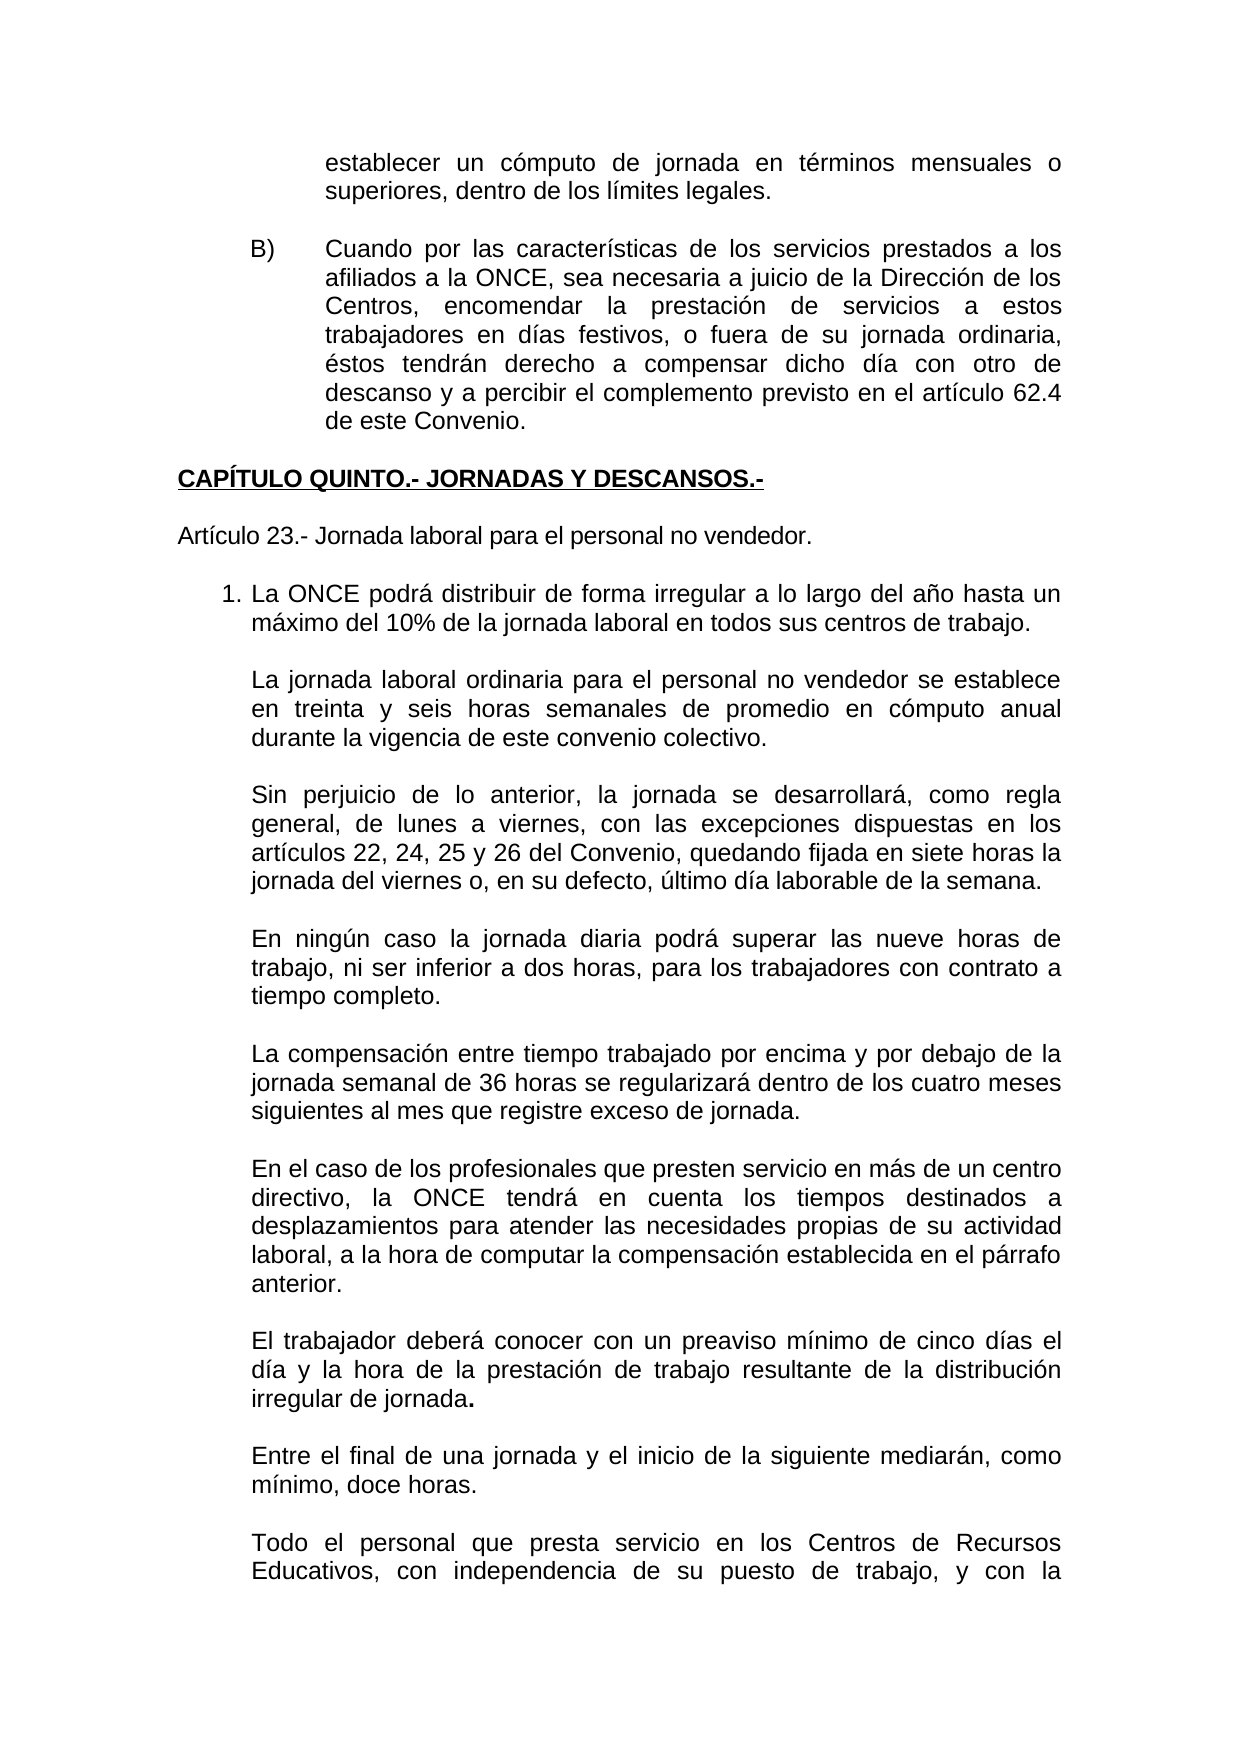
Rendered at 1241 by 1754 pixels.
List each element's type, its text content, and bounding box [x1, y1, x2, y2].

text B) Cuando por las características de los servicios prestados a los afiliados a la ONCE, sea necesaria a juicio de la Dirección de los Centros, encomendar la prestación de servicios a estos trabajadores en días festivos, o fuera de su jornada ordinaria, éstos tendrán derecho a compensar dicho día con otro de descanso y a percibir el complemento previsto en el artículo 62.4 de este Convenio. [250, 234, 1063, 435]
text El trabajador deberá conocer con un preaviso mínimo de cinco días el día y la hora de la prestación de trabajo resultante de la distribución irregular de jornada. [251, 1326, 1063, 1413]
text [251, 1528, 1063, 1585]
text La compensación entre tiempo trabajado por encima y por debajo de la jornada semanal de 36 horas se regularizará dentro de los cuatro meses siguientes al mes que registre exceso de jornada. [221, 1039, 1063, 1125]
text Entre el final de una jornada y el inicio de la siguiente mediarán, como mínimo, doce horas. [251, 1441, 1063, 1499]
text 1. La ONCE podrá distribuir de forma irregular a lo largo del año hasta un máximo del 10% de la jornada laboral en todos sus centros de trabajo. [221, 579, 1063, 636]
text En el caso de los profesionales que presten servicio en más de un centro directivo, la ONCE tendrá en cuenta los tiempos destinados a desplazamientos para atender las necesidades propias de su actividad laboral, a la hora de computar la compensación establecida en el párrafo anterior. [251, 1154, 1063, 1298]
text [250, 148, 1063, 205]
text En ningún caso la jornada diaria podrá superar las nueve horas de trabajo, ni ser inferior a dos horas, para los trabajadores con contrato a tiempo completo. [221, 924, 1063, 1010]
text La jornada laboral ordinaria para el personal no vendedor se establece en treinta y seis horas semanales de promedio en cómputo anual durante la vigencia de este convenio colectivo. [251, 665, 1063, 751]
text Sin perjuicio de lo anterior, la jornada se desarrollará, como regla general, de lunes a viernes, con las excepciones dispuestas en los artículos 22, 24, 25 y 26 del Convenio, quedando fijada en siete horas la jornada del viernes o, en su defecto, último día laborable de la semana. [251, 780, 1063, 895]
text Artículo 23.- Jornada laboral para el personal no vendedor. [177, 521, 1063, 550]
text CAPÍTULO QUINTO.- JORNADAS Y DESCANSOS.- [177, 464, 1063, 493]
